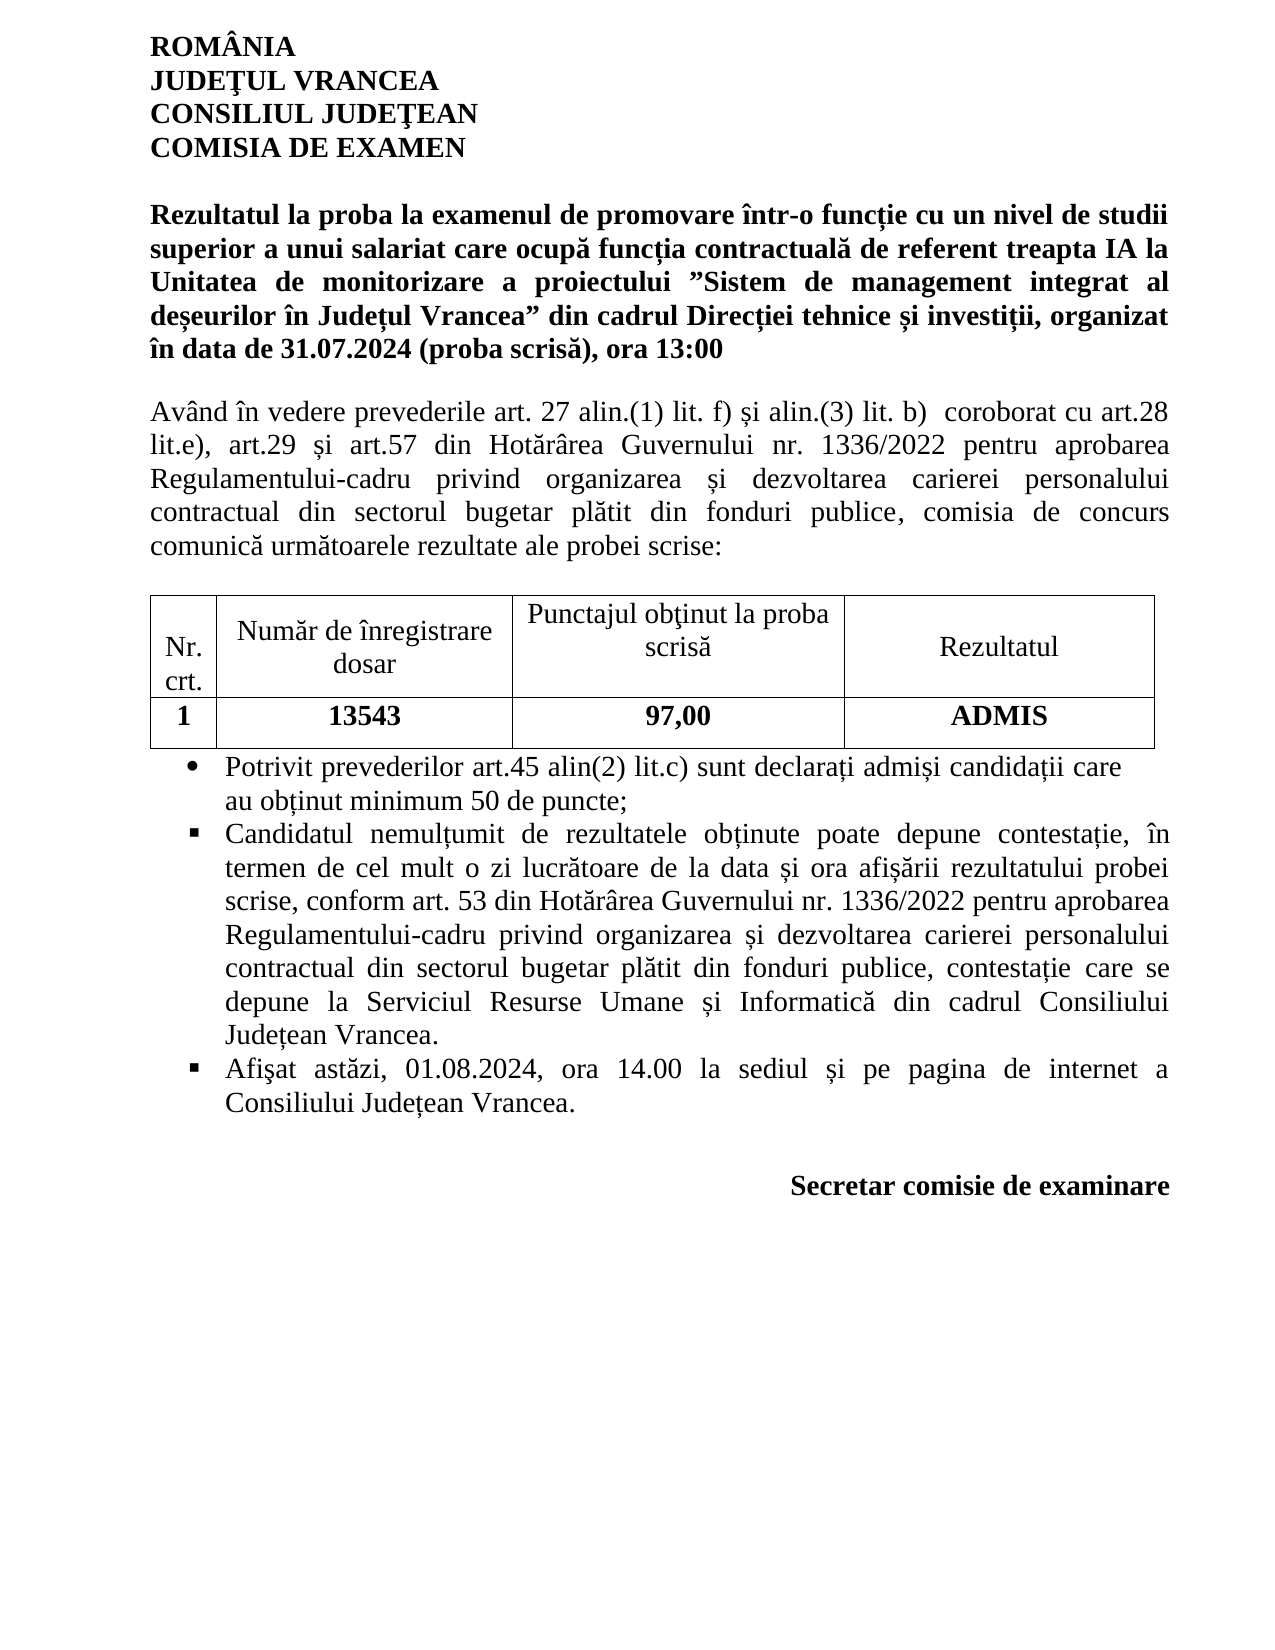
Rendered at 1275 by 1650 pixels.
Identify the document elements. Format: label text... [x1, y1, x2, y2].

table_header Punctajul obţinut la proba scrisă [513, 596, 844, 697]
text CONSILIUL JUDEŢEAN [150, 97, 1170, 130]
text Secretar comisie de examinare [150, 1168, 1170, 1202]
table_header Număr de înregistrare dosar [217, 596, 512, 697]
text Rezultatul la proba la examenul de promovare într-o funcție cu un nivel de studii superior a unui salariat care ocupă funcția contractuală de referent treapta IA la Unitatea de monitorizare a proiectului ”Sistem de management integrat al deșeurilor în Județul Vrancea” din cadrul Direcției tehnice și investiții, organizat în data de 31.07.2024 (proba scrisă), ora 13:00 [150, 197, 1170, 365]
table_header Nr. crt. [151, 596, 216, 697]
table_cell 97,00 [513, 698, 844, 748]
list Afişat astăzi, 01.08.2024, ora 14.00 la sediul și pe pagina de internet a Consiliului Județean Vrancea. [187, 1051, 1170, 1118]
text JUDEŢUL VRANCEA [150, 63, 1170, 97]
subtitle COMISIA DE EXAMEN [150, 130, 1170, 164]
text ROMÂNIA [150, 29, 1170, 63]
text Având în vedere prevederile art. 27 alin.(1) lit. f) și alin.(3) lit. b) coroborat cu art.28 lit.e), art.29 și art.57 din Hotărârea Guvernului nr. 1336/2022 pentru aprobarea Regulamentului-cadru privind organizarea și dezvoltarea carierei personalului contractual din sectorul bugetar plătit din fonduri publice, comisia de concurs comunică următoarele rezultate ale probei scrise: [150, 394, 1170, 561]
table_cell 1 [151, 698, 216, 748]
table_cell 13543 [217, 698, 512, 748]
list Candidatul nemulțumit de rezultatele obținute poate depune contestație, în termen de cel mult o zi lucrătoare de la data și ora afișării rezultatului probei scrise, conform art. 53 din Hotărârea Guvernului nr. 1336/2022 pentru aprobarea Regulamentului-cadru privind organizarea și dezvoltarea carierei personalului contractual din sectorul bugetar plătit din fonduri publice, contestație care se depune la Serviciul Resurse Umane și Informatică din cadrul Consiliului Județean Vrancea. [187, 816, 1170, 1051]
list Potrivit prevederilor art.45 alin(2) lit.c) sunt declarați admiși candidații care au obținut minimum 50 de puncte; [187, 749, 1122, 816]
table_header Rezultatul [845, 596, 1154, 697]
table_cell ADMIS [845, 698, 1154, 748]
